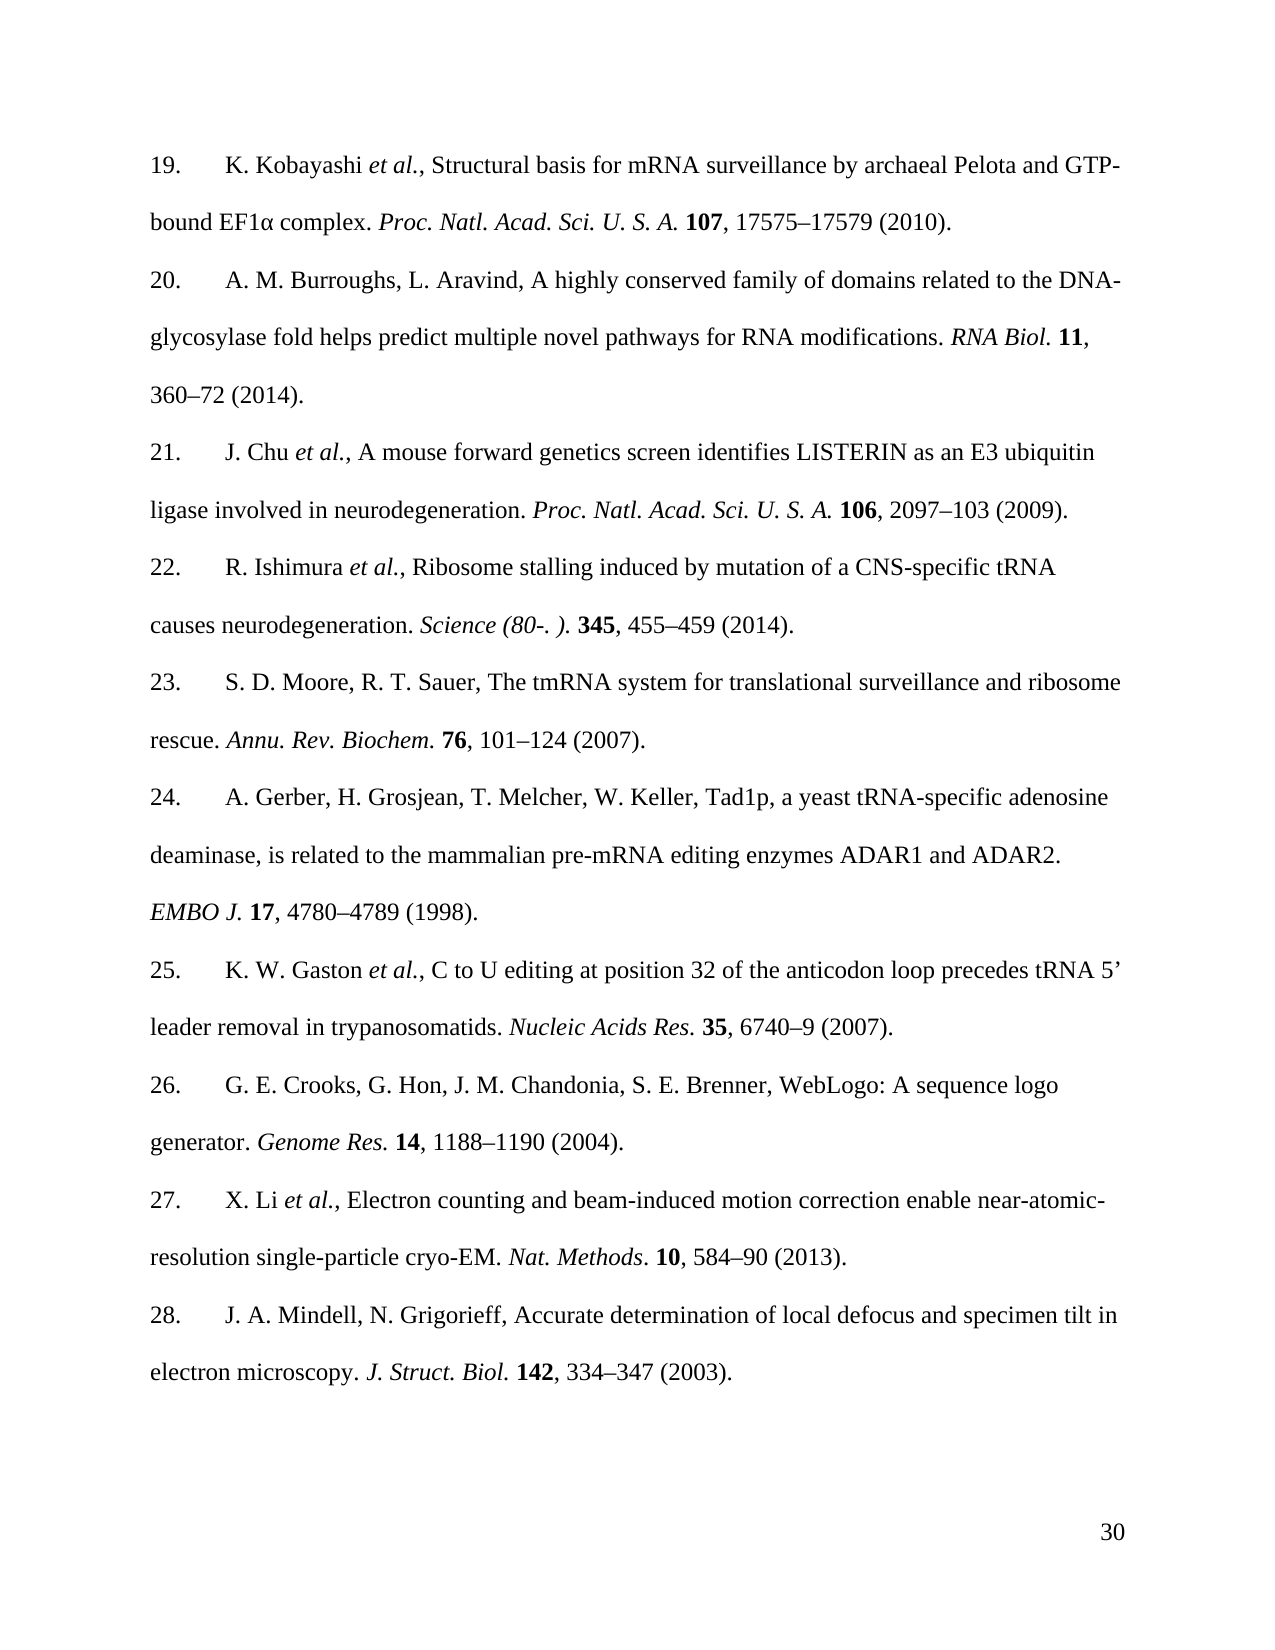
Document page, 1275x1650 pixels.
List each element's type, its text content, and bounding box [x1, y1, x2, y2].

text 20. A. M. Burroughs, L. Aravind, A highly conserved family of domains related to the DNA-glycosylase fold helps predict multiple novel pathways for RNA modifications. RNA Biol. 11, 360–72 (2014). [150, 265, 1125, 409]
text 22. R. Ishimura et al., Ribosome stalling induced by mutation of a CNS-specific tRNA causes neurodegeneration. Science (80-. ). 345, 455–459 (2014). [150, 552, 1125, 639]
text 27. X. Li et al., Electron counting and beam-induced motion correction enable near-atomic-resolution single-particle cryo-EM. Nat. Methods. 10, 584–90 (2013). [150, 1185, 1125, 1271]
text 24. A. Gerber, H. Grosjean, T. Melcher, W. Keller, Tad1p, a yeast tRNA-specific adenosine deaminase, is related to the mammalian pre-mRNA editing enzymes ADAR1 and ADAR2. EMBO J. 17, 4780–4789 (1998). [150, 782, 1125, 926]
text 23. S. D. Moore, R. T. Sauer, The tmRNA system for translational surveillance and ribosome rescue. Annu. Rev. Biochem. 76, 101–124 (2007). [150, 667, 1125, 754]
text 28. J. A. Mindell, N. Grigorieff, Accurate determination of local defocus and specimen tilt in electron microscopy. J. Struct. Biol. 142, 334–347 (2003). [150, 1300, 1125, 1386]
text 21. J. Chu et al., A mouse forward genetics screen identifies LISTERIN as an E3 ubiquitin ligase involved in neurodegeneration. Proc. Natl. Acad. Sci. U. S. A. 106, 2097–103 (2009). [150, 437, 1125, 524]
text 26. G. E. Crooks, G. Hon, J. M. Chandonia, S. E. Brenner, WebLogo: A sequence logo generator. Genome Res. 14, 1188–1190 (2004). [150, 1070, 1125, 1156]
text 25. K. W. Gaston et al., C to U editing at position 32 of the anticodon loop precedes tRNA 5’ leader removal in trypanosomatids. Nucleic Acids Res. 35, 6740–9 (2007). [150, 955, 1125, 1041]
text 19. K. Kobayashi et al., Structural basis for mRNA surveillance by archaeal Pelota and GTP-bound EF1α complex. Proc. Natl. Acad. Sci. U. S. A. 107, 17575–17579 (2010). [150, 150, 1125, 236]
